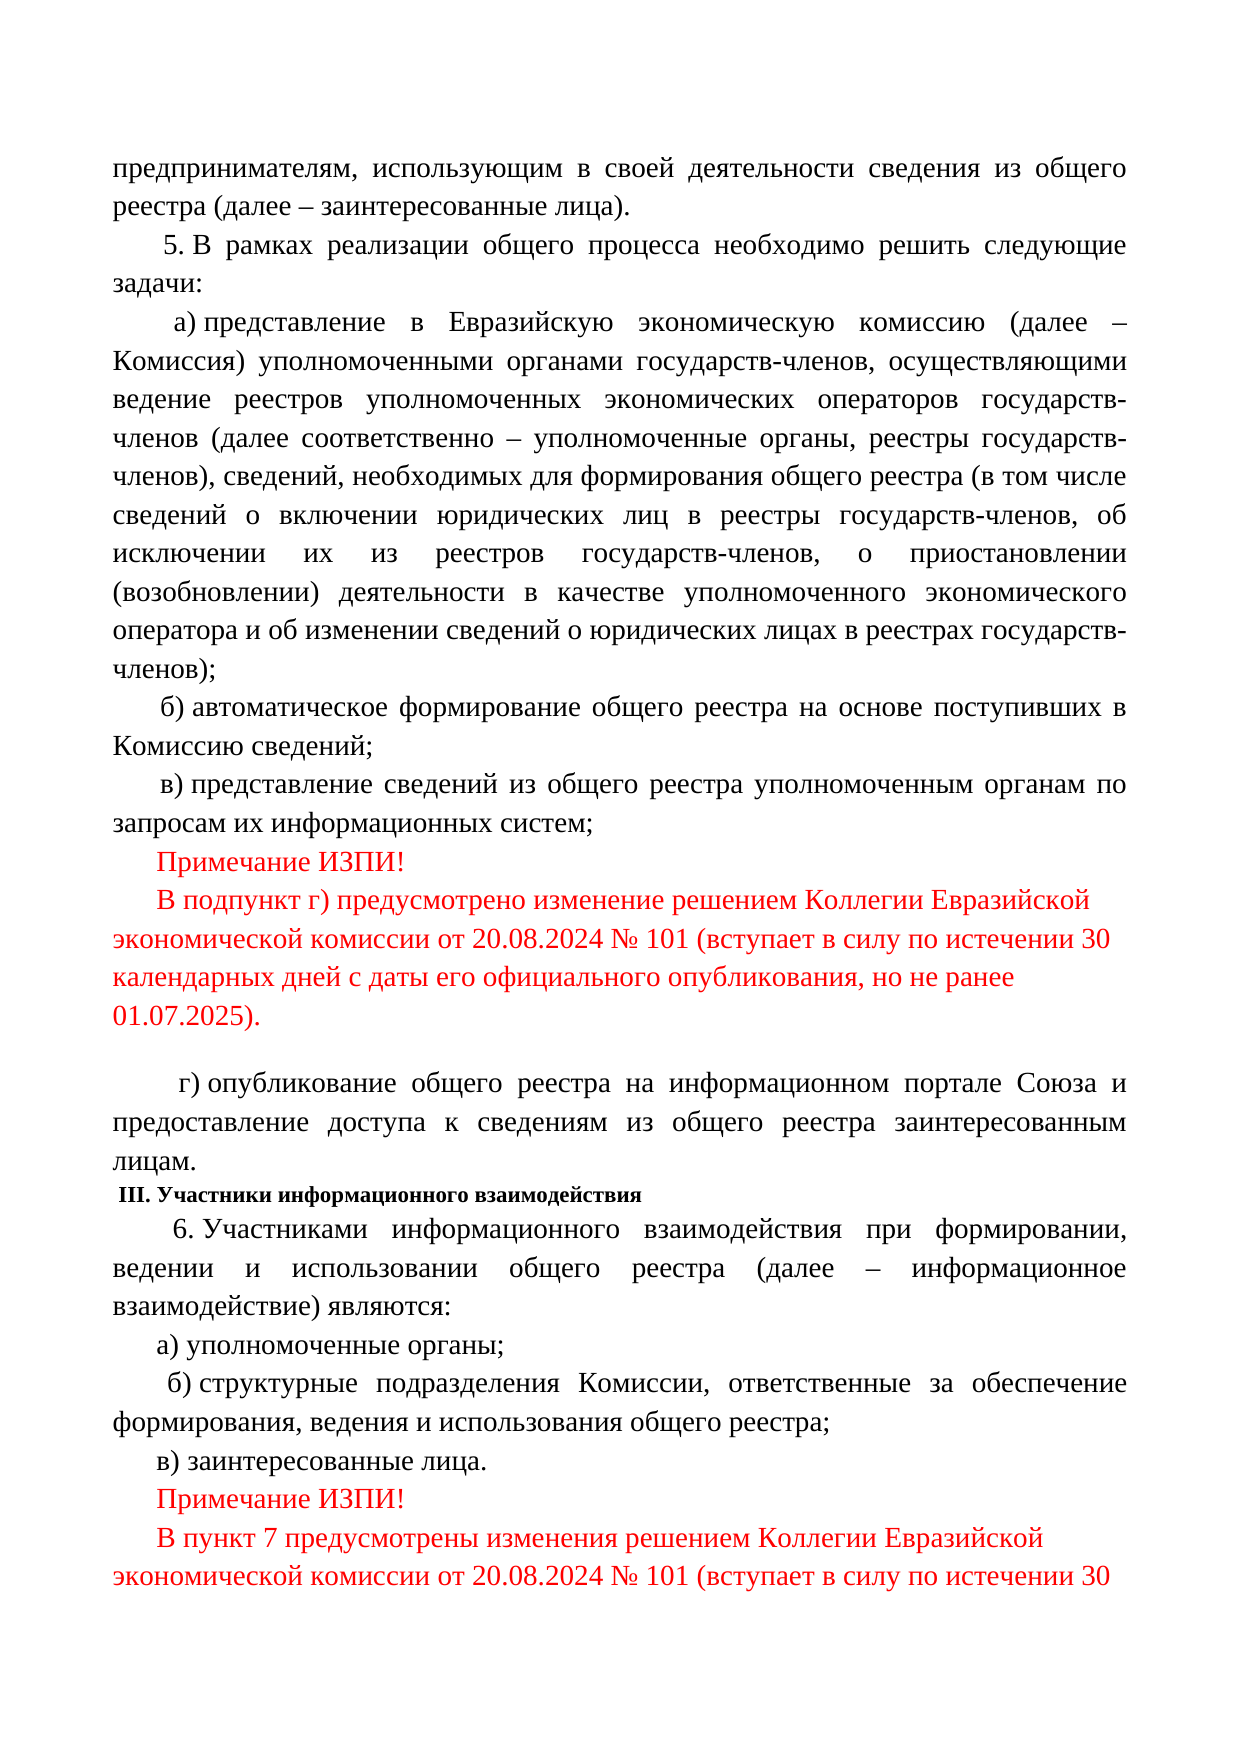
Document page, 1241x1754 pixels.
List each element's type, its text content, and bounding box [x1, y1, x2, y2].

text а) уполномоченные органы; [112, 1327, 1128, 1361]
text Примечание ИЗПИ! В подпункт г) предусмотрено изменение решением Коллегии Евразийской экономической комиссии от 20.08.2024 № 101 (вступает в силу по истечении 30 календарных дней с даты его официального опубликования, но не ранее 01.07.2025). [112, 844, 1128, 1062]
text 6. Участниками информационного взаимодействия при формировании, ведении и использовании общего реестра (далее – информационное взаимодействие) являются: [112, 1211, 1128, 1322]
text в) заинтересованные лица. [112, 1443, 1128, 1476]
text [112, 1481, 1128, 1592]
text б) структурные подразделения Комиссии, ответственные за обеспечение формирования, ведения и использования общего реестра; [112, 1366, 1128, 1438]
text а) представление в Евразийскую экономическую комиссию (далее – Комиссия) уполномоченными органами государств-членов, осуществляющими ведение реестров уполномоченных экономических операторов государств-членов (далее соответственно – уполномоченные органы, реестры государств-членов), сведений, необходимых для формирования общего реестра (в том числе сведений о включении юридических лиц в реестры государств-членов, об исключении их из реестров государств-членов, о приостановлении (возобновлении) деятельности в качестве уполномоченного экономического оператора и об изменении сведений о юридических лицах в реестрах государств-членов); [112, 304, 1128, 684]
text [112, 150, 1128, 222]
text III. Участники информационного взаимодействия [112, 1181, 1128, 1207]
text г) опубликование общего реестра на информационном портале Союза и предоставление доступа к сведениям из общего реестра заинтересованным лицам. [112, 1066, 1128, 1176]
text 5. В рамках реализации общего процесса необходимо решить следующие задачи: [112, 227, 1128, 299]
text б) автоматическое формирование общего реестра на основе поступивших в Комиссию сведений; [112, 689, 1128, 762]
text в) представление сведений из общего реестра уполномоченным органам по запросам их информационных систем; [112, 767, 1128, 839]
